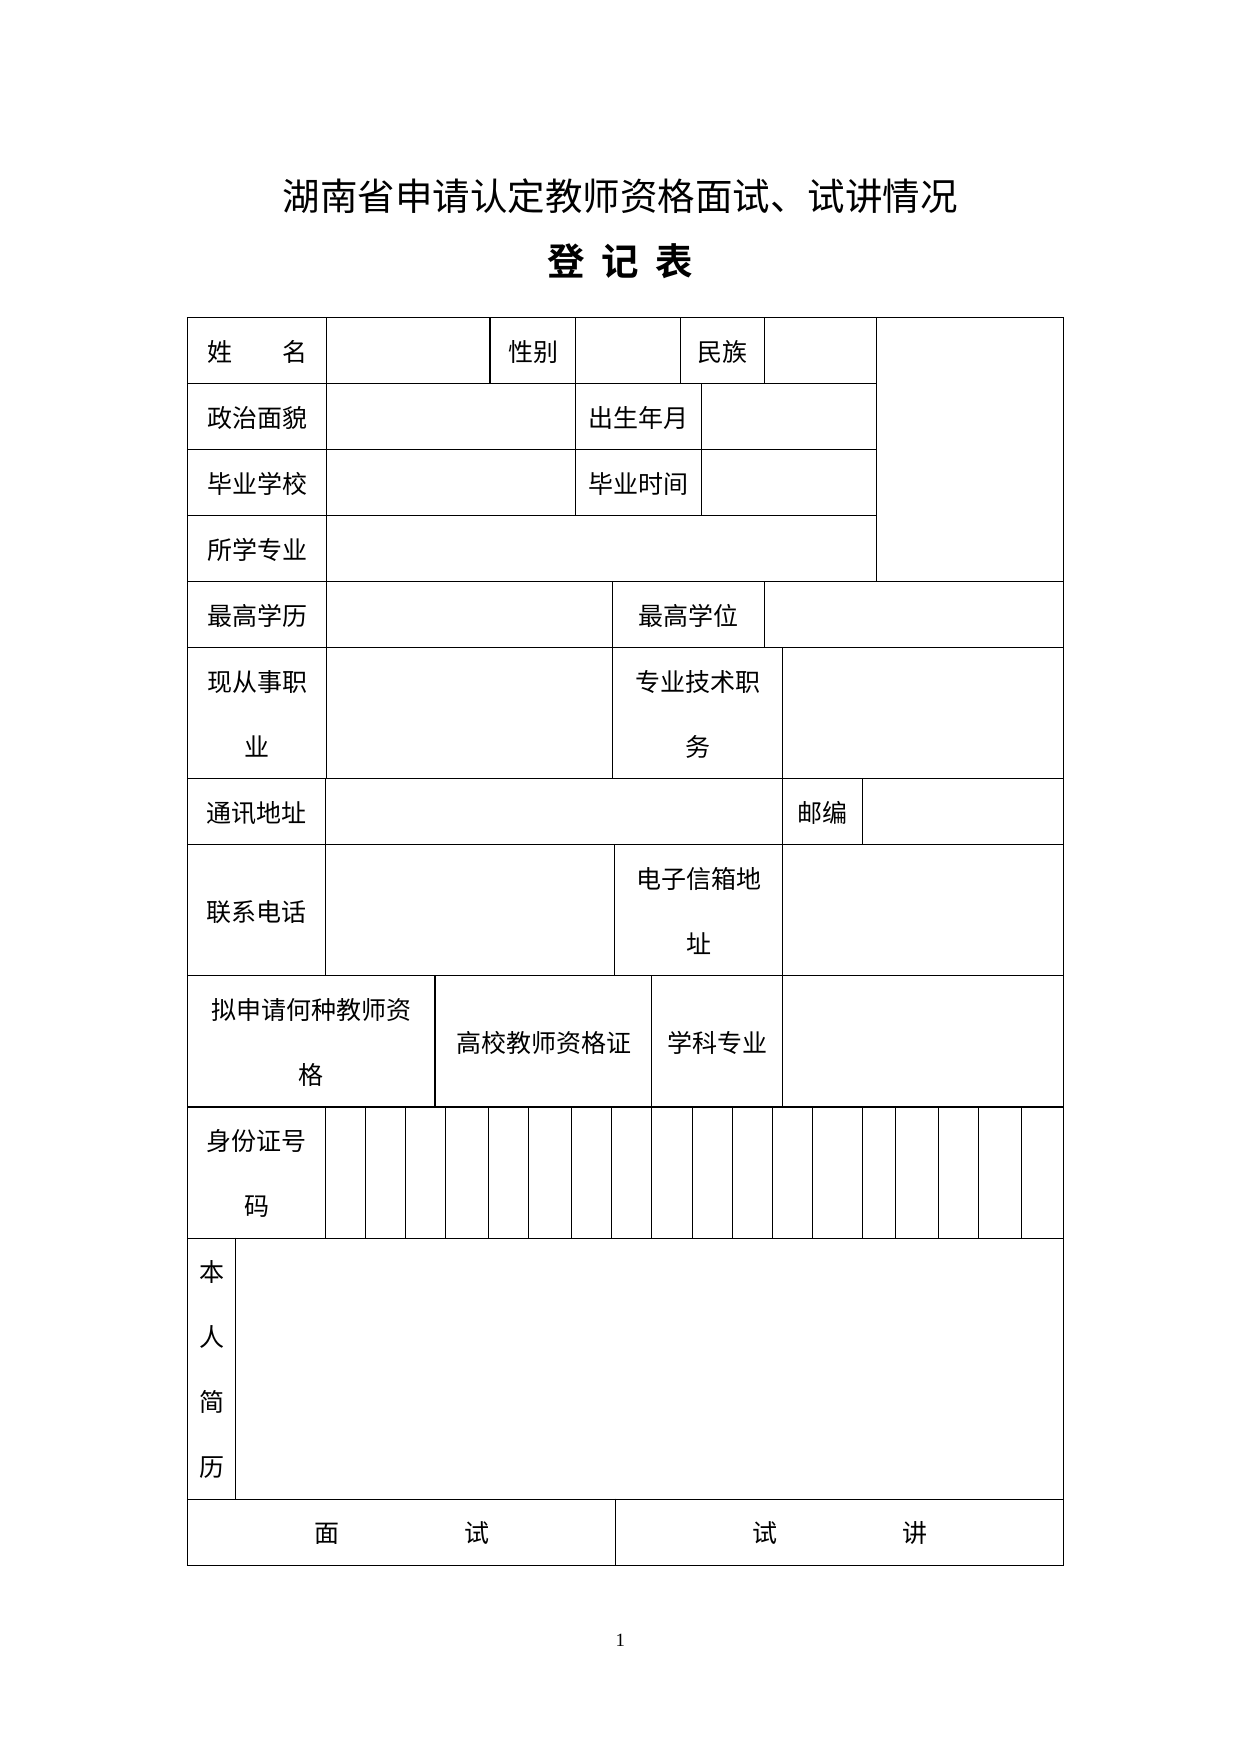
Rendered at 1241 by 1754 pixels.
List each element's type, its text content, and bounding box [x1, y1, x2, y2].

table_header 性别 [491, 318, 575, 383]
table_header [765, 318, 876, 383]
table_cell [326, 845, 614, 975]
table_cell 身份证号码 [188, 1108, 325, 1237]
table_cell [489, 1108, 528, 1237]
table_cell [783, 845, 1063, 975]
table_cell [327, 516, 876, 581]
table_cell 通讯地址 [188, 779, 325, 844]
table_cell 政治面貌 [188, 384, 326, 449]
table_cell [529, 1108, 571, 1237]
table_cell [327, 384, 575, 449]
table_cell [1022, 1108, 1063, 1237]
table_cell [572, 1108, 611, 1237]
table_cell [693, 1108, 732, 1237]
table_cell [327, 648, 612, 778]
table_cell [702, 384, 876, 449]
table_header [327, 318, 489, 383]
table_cell 面 试 [188, 1500, 615, 1564]
table_cell [406, 1108, 445, 1237]
table_cell [783, 648, 1063, 778]
table_cell [702, 450, 876, 515]
table_cell 拟申请何种教师资格 [188, 976, 434, 1106]
table_cell [446, 1108, 488, 1237]
table_cell [327, 450, 575, 515]
table_cell 高校教师资格证 [436, 976, 651, 1106]
table_cell 所学专业 [188, 516, 326, 581]
table_cell 试 讲 [616, 1500, 1063, 1564]
table_cell [863, 1108, 895, 1237]
table_cell [236, 1239, 1063, 1498]
text 湖南省申请认定教师资格面试、试讲情况 [187, 162, 1053, 227]
table_cell [327, 582, 612, 647]
table_cell [326, 1108, 365, 1237]
table_cell 毕业时间 [576, 450, 701, 515]
table_cell 出生年月 [576, 384, 701, 449]
table_cell 最高学历 [188, 582, 326, 647]
table_cell [612, 1108, 651, 1237]
table_cell 邮编 [783, 779, 862, 844]
table_cell [326, 779, 782, 844]
table_cell [979, 1108, 1021, 1237]
table_cell [896, 1108, 938, 1237]
table_cell 专业技术职务 [613, 648, 782, 778]
table_cell [783, 976, 1063, 1106]
text 登 记 表 [187, 227, 1053, 292]
table_cell 联系电话 [188, 845, 325, 975]
table_cell 现从事职业 [188, 648, 326, 778]
table_cell 学科专业 [652, 976, 782, 1106]
table_header [576, 318, 680, 383]
table_cell 电子信箱地址 [615, 845, 782, 975]
table_header 民族 [681, 318, 764, 383]
table_cell [939, 1108, 978, 1237]
table_cell [366, 1108, 405, 1237]
table_cell [733, 1108, 772, 1237]
table_cell 最高学位 [613, 582, 764, 647]
table_cell 本人简历 [188, 1239, 235, 1498]
table_cell [773, 1108, 812, 1237]
table_cell [652, 1108, 692, 1237]
table_header [877, 318, 1063, 581]
table_cell 毕业学校 [188, 450, 326, 515]
table_cell [863, 779, 1063, 844]
table_header 姓 名 [188, 318, 326, 383]
table_cell [765, 582, 1063, 647]
table_cell [813, 1108, 862, 1237]
